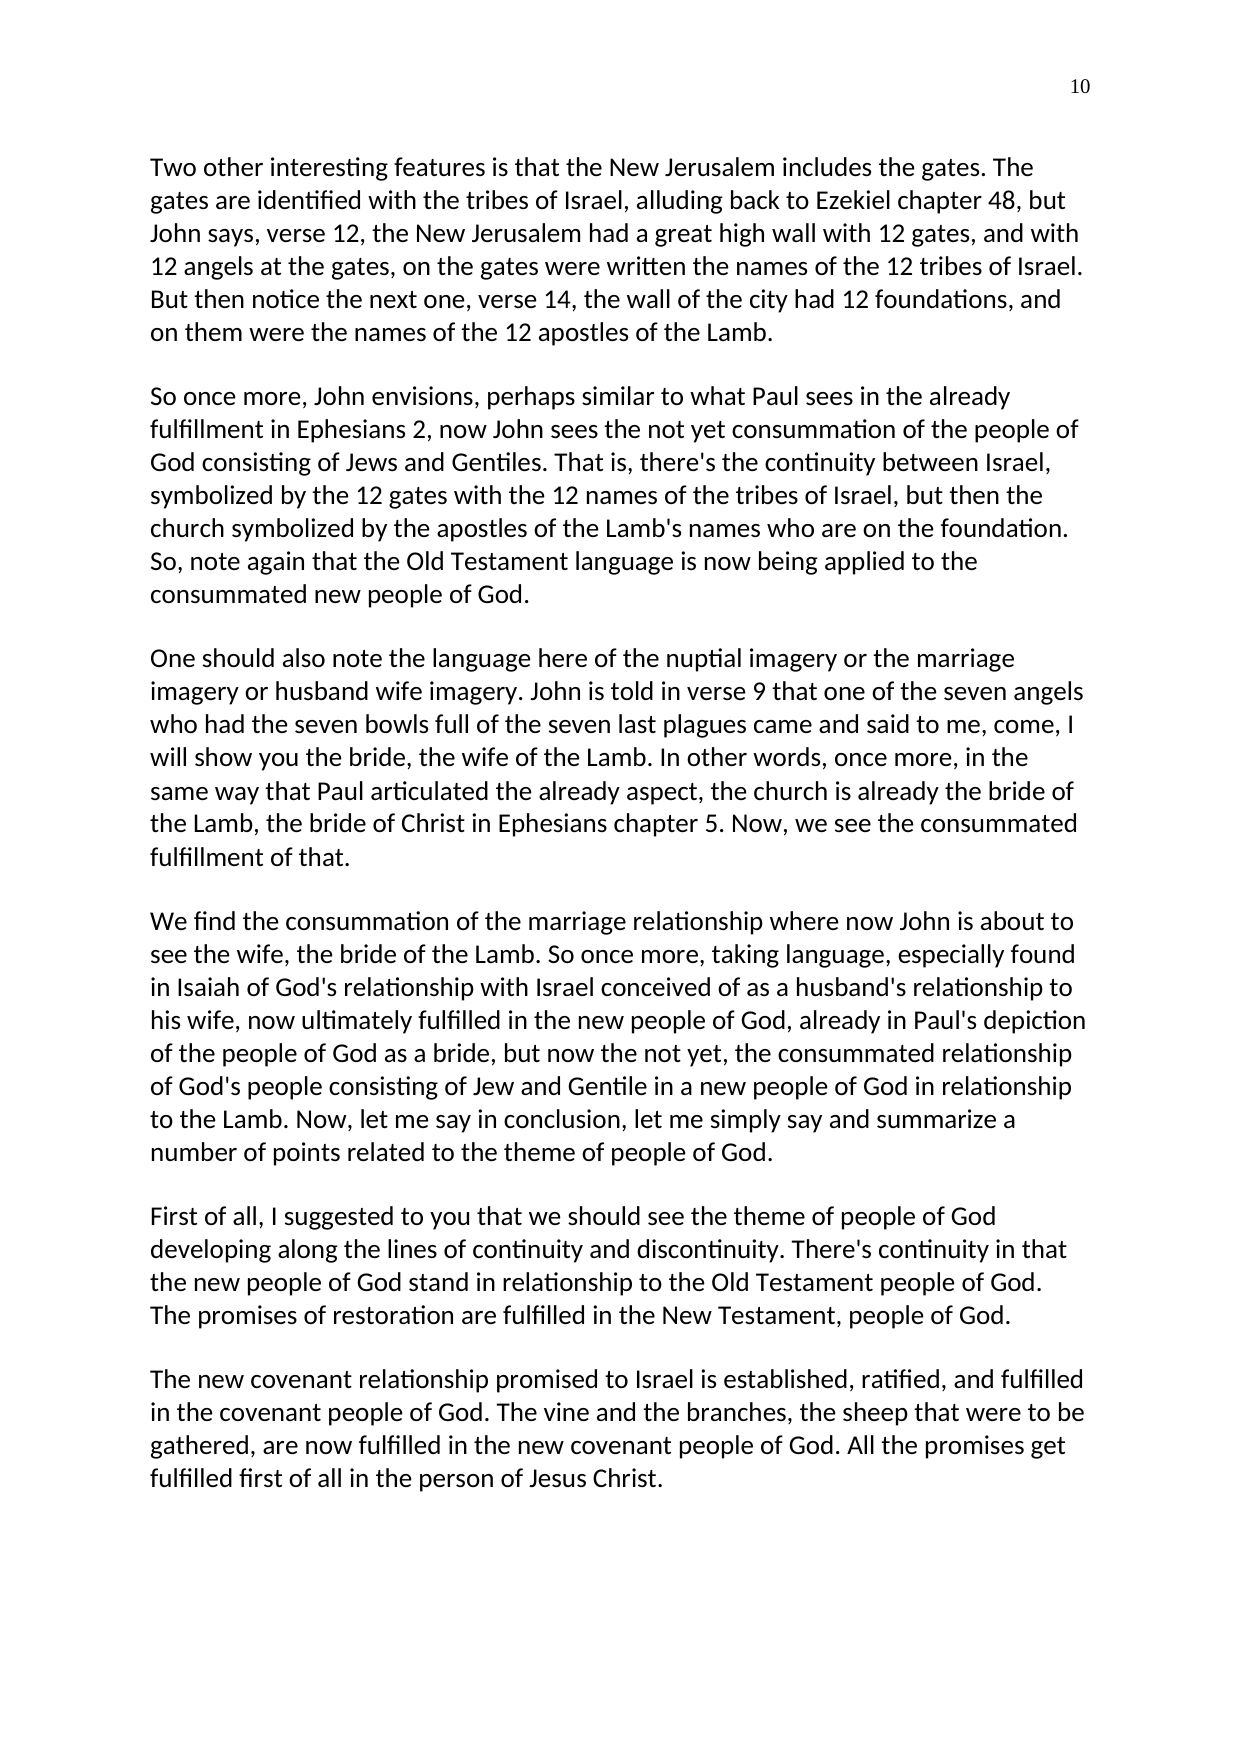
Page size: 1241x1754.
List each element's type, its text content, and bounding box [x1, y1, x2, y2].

text One should also note the language here of the nuptial imagery or the marriage imagery or husband wife imagery. John is told in verse 9 that one of the seven angels who had the seven bowls full of the seven last plagues came and said to me, come, I will show you the bride, the wife of the Lamb. In other words, once more, in the same way that Paul articulated the already aspect, the church is already the bride of the Lamb, the bride of Christ in Ephesians chapter 5. Now, we see the consummated fulfillment of that. [150, 642, 1090, 873]
text We find the consummation of the marriage relationship where now John is about to see the wife, the bride of the Lamb. So once more, taking language, especially found in Isaiah of God's relationship with Israel conceived of as a husband's relationship to his wife, now ultimately fulfilled in the new people of God, already in Paul's depiction of the people of God as a bride, but now the not yet, the consummated relationship of God's people consisting of Jew and Gentile in a new people of God in relationship to the Lamb. Now, let me say in conclusion, let me simply say and summarize a number of points related to the theme of people of God. [150, 904, 1090, 1168]
text First of all, I suggested to you that we should see the theme of people of God developing along the lines of continuity and discontinuity. There's continuity in that the new people of God stand in relationship to the Old Testament people of God. The promises of restoration are fulfilled in the New Testament, people of God. [150, 1199, 1090, 1331]
text So once more, John envisions, perhaps similar to what Paul sees in the already fulfillment in Ephesians 2, now John sees the not yet consummation of the people of God consisting of Jews and Gentiles. That is, there's the continuity between Israel, symbolized by the 12 gates with the 12 names of the tribes of Israel, but then the church symbolized by the apostles of the Lamb's names who are on the foundation. So, note again that the Old Testament language is now being applied to the consummated new people of God. [150, 379, 1090, 610]
text The new covenant relationship promised to Israel is established, ratified, and fulfilled in the covenant people of God. The vine and the branches, the sheep that were to be gathered, are now fulfilled in the new covenant people of God. All the promises get fulfilled first of all in the person of Jesus Christ. [150, 1362, 1090, 1494]
text Two other interesting features is that the New Jerusalem includes the gates. The gates are identified with the tribes of Israel, alluding back to Ezekiel chapter 48, but John says, verse 12, the New Jerusalem had a great high wall with 12 gates, and with 12 angels at the gates, on the gates were written the names of the 12 tribes of Israel. But then notice the next one, verse 14, the wall of the city had 12 foundations, and on them were the names of the 12 apostles of the Lamb. [150, 150, 1090, 348]
